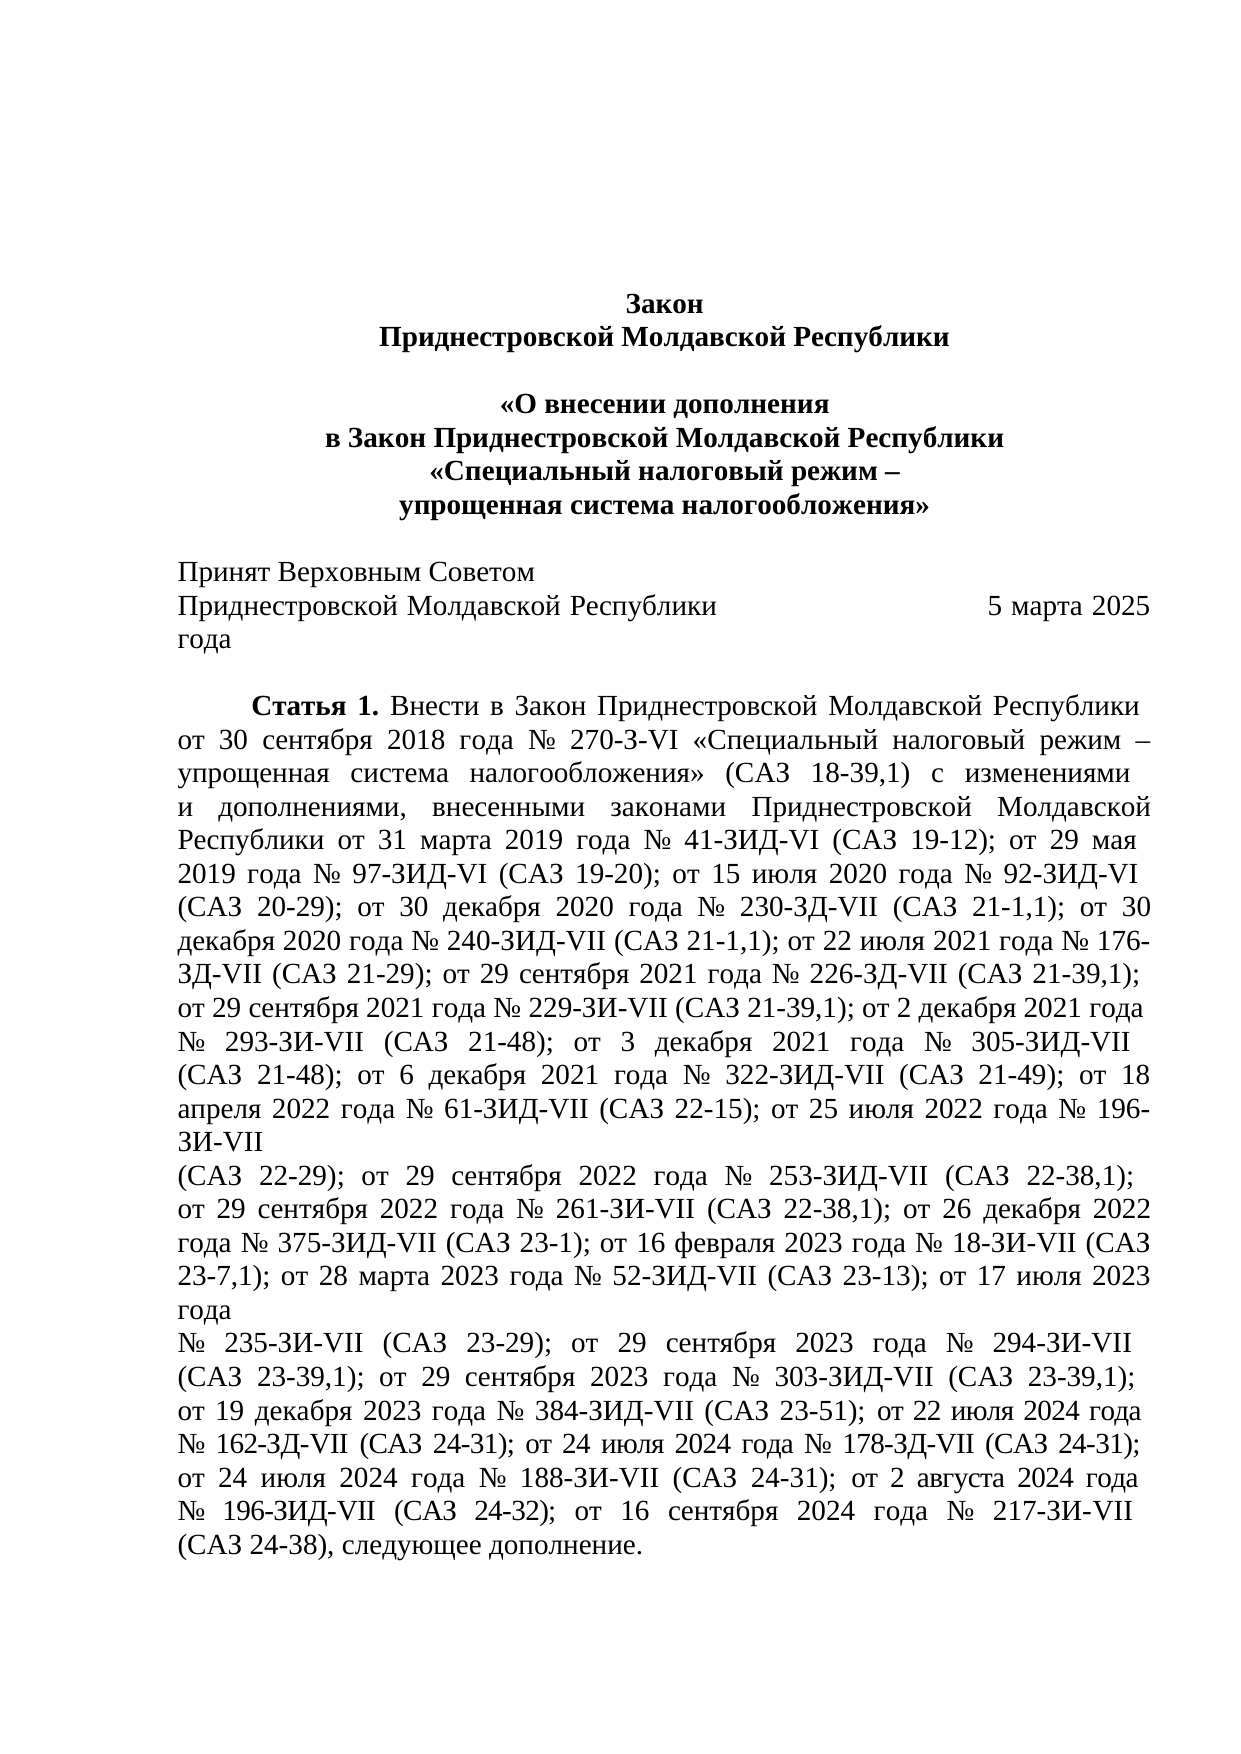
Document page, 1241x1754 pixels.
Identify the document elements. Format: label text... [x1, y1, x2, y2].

text упрощенная система налогообложения» [177, 487, 1152, 521]
text в Закон Приднестровской Молдавской Республики [177, 420, 1152, 453]
text Приднестровской Молдавской Республики 5 марта 2025 года [177, 588, 1152, 655]
text Принят Верховным Советом [177, 554, 1152, 588]
text «О внесении дополнения [177, 386, 1152, 420]
text Статья 1. Внести в Закон Приднестровской Молдавской Республики от 30 сентября 2018 года № 270-З-VI «Специальный налоговый режим – упрощенная система налогообложения» (САЗ 18-39,1) с изменениями и дополнениями, внесенными законами Приднестровской Молдавской Республики от 31 марта 2019 года № 41-ЗИД-VI (САЗ 19-12); от 29 мая 2019 года № 97-ЗИД-VI (САЗ 19-20); от 15 июля 2020 года № 92-ЗИД-VI (САЗ 20-29); от 30 декабря 2020 года № 230-ЗД-VII (САЗ 21-1,1); от 30 декабря 2020 года № 240-ЗИД-VII (САЗ 21-1,1); от 22 июля 2021 года № 176-ЗД-VII (САЗ 21-29); от 29 сентября 2021 года № 226-ЗД-VII (САЗ 21-39,1); от 29 сентября 2021 года № 229-ЗИ-VII (САЗ 21-39,1); от 2 декабря 2021 года № 293-ЗИ-VII (САЗ 21-48); от 3 декабря 2021 года № 305-ЗИД-VII (САЗ 21-48); от 6 декабря 2021 года № 322-ЗИД-VII (САЗ 21-49); от 18 апреля 2022 года № 61-ЗИД-VII (САЗ 22-15); от 25 июля 2022 года № 196-ЗИ-VII (САЗ 22-29); от 29 сентября 2022 года № 253-ЗИД-VII (САЗ 22-38,1); от 29 сентября 2022 года № 261-ЗИ-VII (САЗ 22-38,1); от 26 декабря 2022 года № 375-ЗИД-VII (САЗ 23-1); от 16 февраля 2023 года № 18-ЗИ-VII (САЗ 23-7,1); от 28 марта 2023 года № 52-ЗИД-VII (САЗ 23-13); от 17 июля 2023 года № 235-ЗИ-VII (САЗ 23-29); от 29 сентября 2023 года № 294-ЗИ-VII (САЗ 23-39,1); от 29 сентября 2023 года № 303-ЗИД-VII (САЗ 23-39,1); от 19 декабря 2023 года № 384-ЗИД-VII (САЗ 23-51); от 22 июля 2024 года № 162-ЗД-VII (САЗ 24-31); от 24 июля 2024 года № 178-ЗД-VII (САЗ 24-31); от 24 июля 2024 года № 188-ЗИ-VII (САЗ 24-31); от 2 августа 2024 года № 196-ЗИД-VII (САЗ 24-32); от 16 сентября 2024 года № 217-ЗИ-VII (САЗ 24-38), следующее дополнение. [177, 688, 1152, 1560]
text Приднестровской Молдавской Республики [177, 319, 1152, 353]
text Закон [177, 286, 1152, 319]
text «Специальный налоговый режим – [177, 453, 1152, 487]
